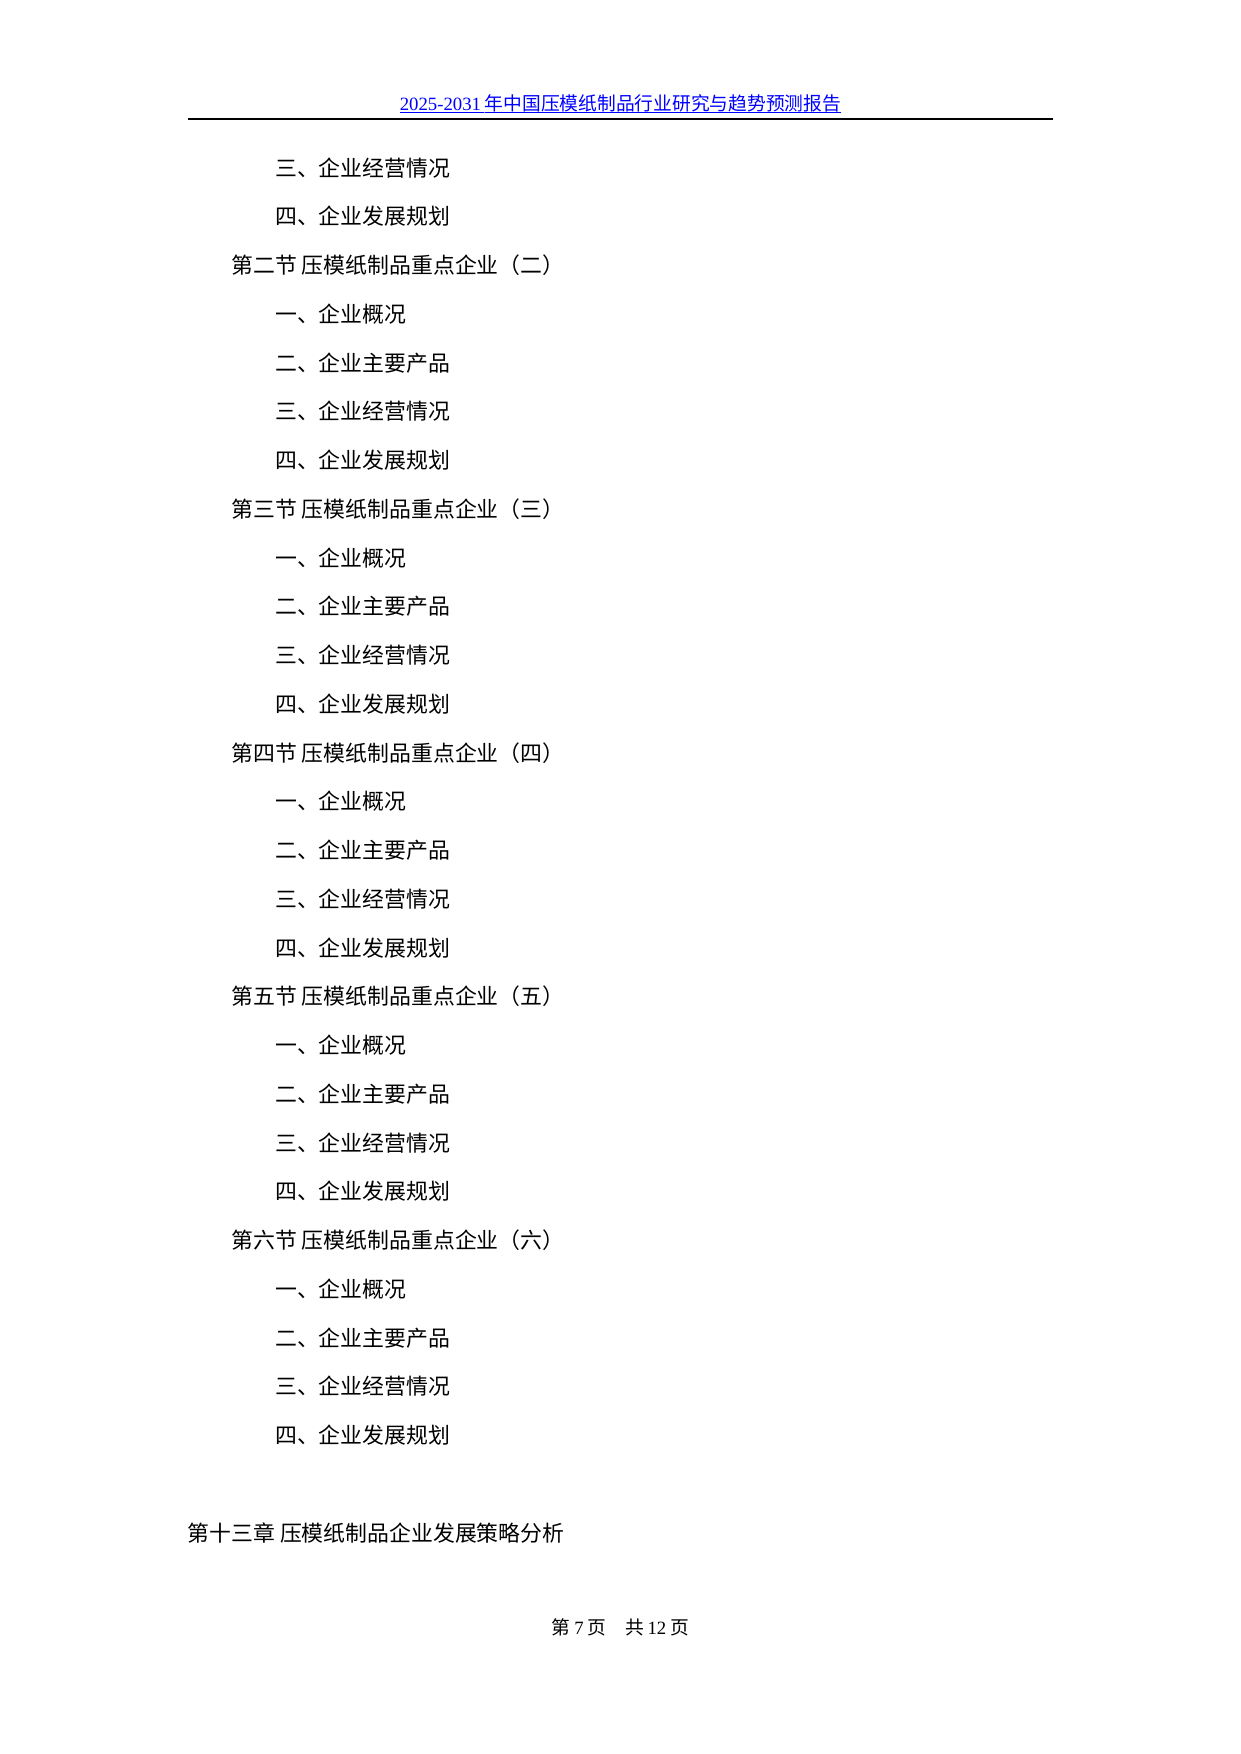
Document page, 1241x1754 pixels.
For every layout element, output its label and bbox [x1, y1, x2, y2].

text [187, 150, 1053, 1548]
